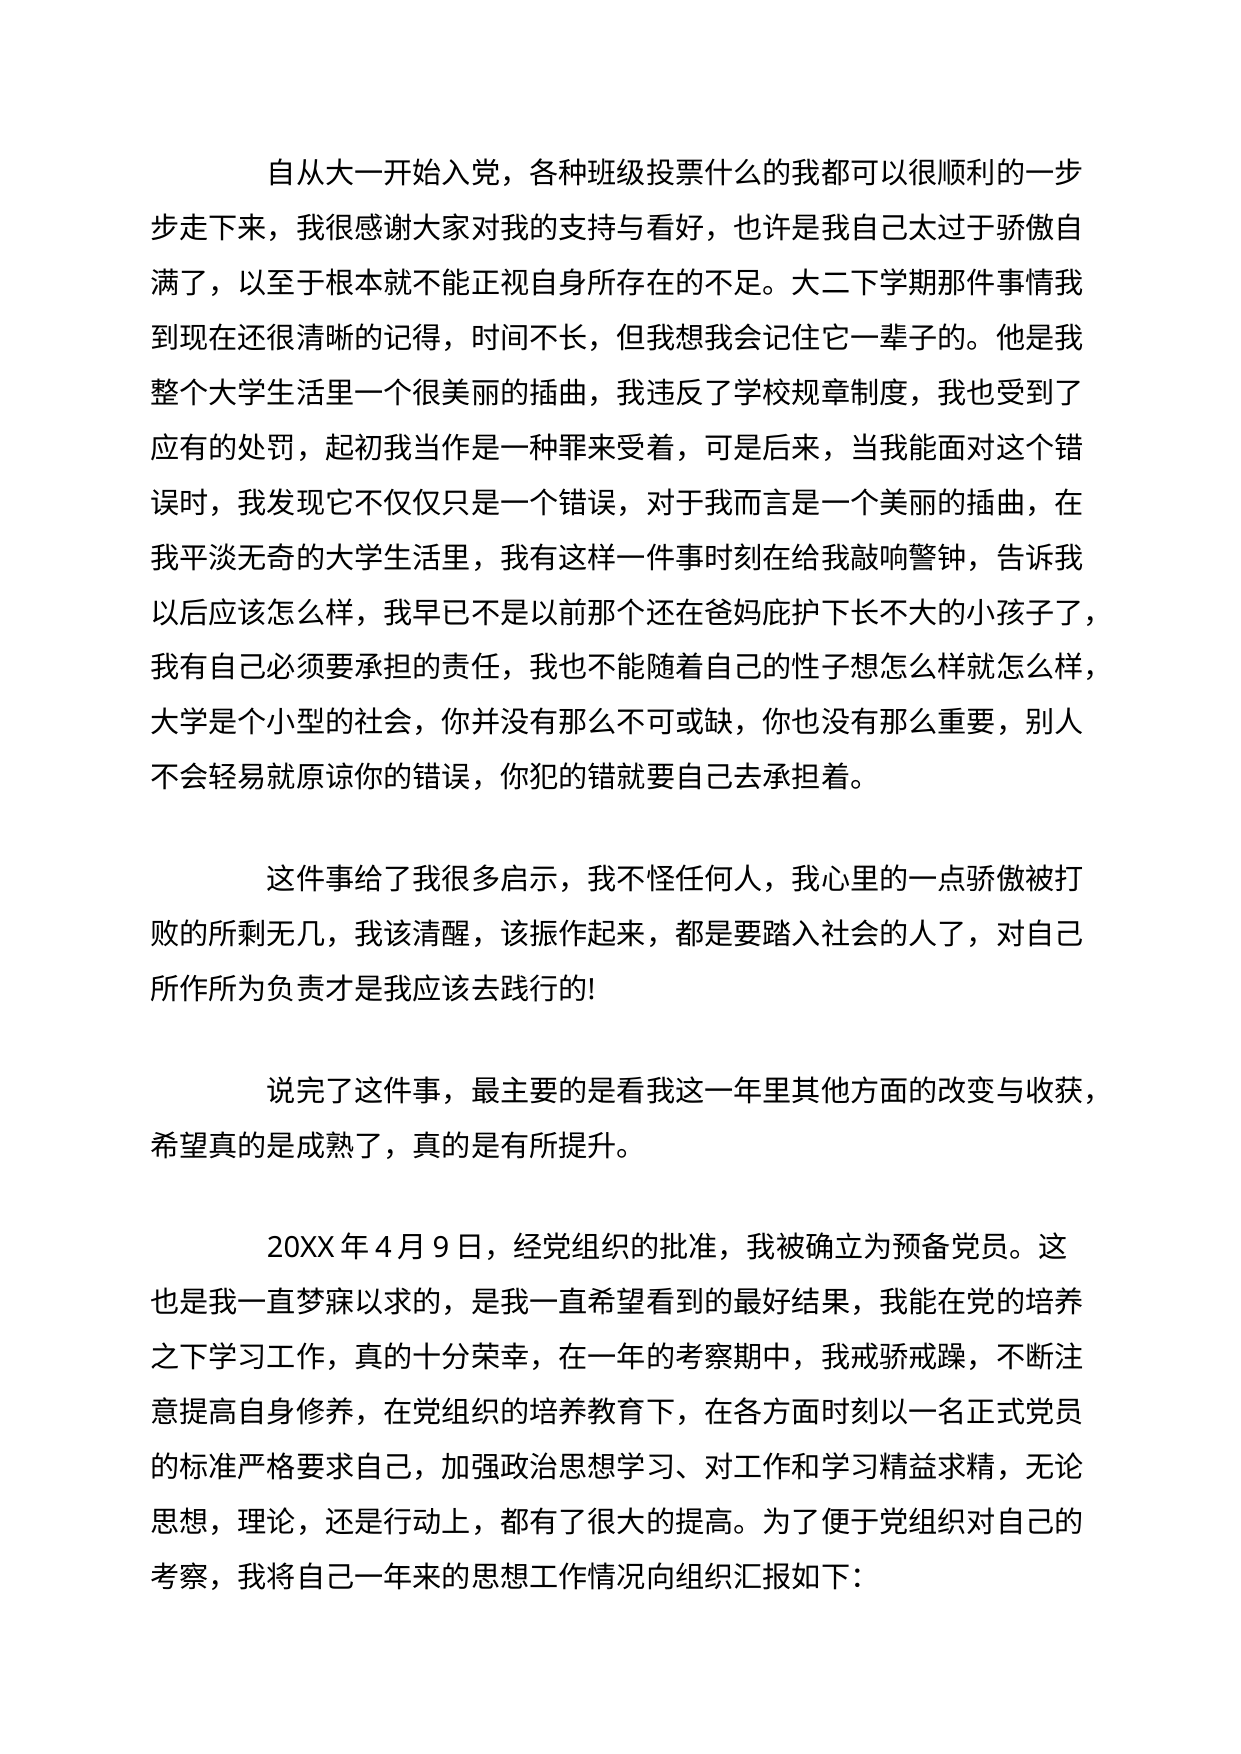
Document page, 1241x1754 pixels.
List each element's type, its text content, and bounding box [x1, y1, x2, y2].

text 这件事给了我很多启示，我不怪任何人，我心里的一点骄傲被打败的所剩无几，我该清醒，该振作起来，都是要踏入社会的人了，对自己所作所为负责才是我应该去践行的! [150, 856, 1090, 1008]
text 自从大一开始入党，各种班级投票什么的我都可以很顺利的一步步走下来，我很感谢大家对我的支持与看好，也许是我自己太过于骄傲自满了，以至于根本就不能正视自身所存在的不足。大二下学期那件事情我到现在还很清晰的记得，时间不长，但我想我会记住它一辈子的。他是我整个大学生活里一个很美丽的插曲，我违反了学校规章制度，我也受到了应有的处罚，起初我当作是一种罪来受着，可是后来，当我能面对这个错误时，我发现它不仅仅只是一个错误，对于我而言是一个美丽的插曲，在我平淡无奇的大学生活里，我有这样一件事时刻在给我敲响警钟，告诉我以后应该怎么样，我早已不是以前那个还在爸妈庇护下长不大的小孩子了，我有自己必须要承担的责任，我也不能随着自己的性子想怎么样就怎么样，大学是个小型的社会，你并没有那么不可或缺，你也没有那么重要，别人不会轻易就原谅你的错误，你犯的错就要自己去承担着。 [150, 150, 1090, 796]
text 说完了这件事，最主要的是看我这一年里其他方面的改变与收获，希望真的是成熟了，真的是有所提升。 [150, 1067, 1090, 1164]
text 20XX年4月9日，经党组织的批准，我被确立为预备党员。这也是我一直梦寐以求的，是我一直希望看到的最好结果，我能在党的培养之下学习工作，真的十分荣幸，在一年的考察期中，我戒骄戒躁，不断注意提高自身修养，在党组织的培养教育下，在各方面时刻以一名正式党员的标准严格要求自己，加强政治思想学习、对工作和学习精益求精，无论思想，理论，还是行动上，都有了很大的提高。为了便于党组织对自己的考察，我将自己一年来的思想工作情况向组织汇报如下： [150, 1224, 1090, 1596]
